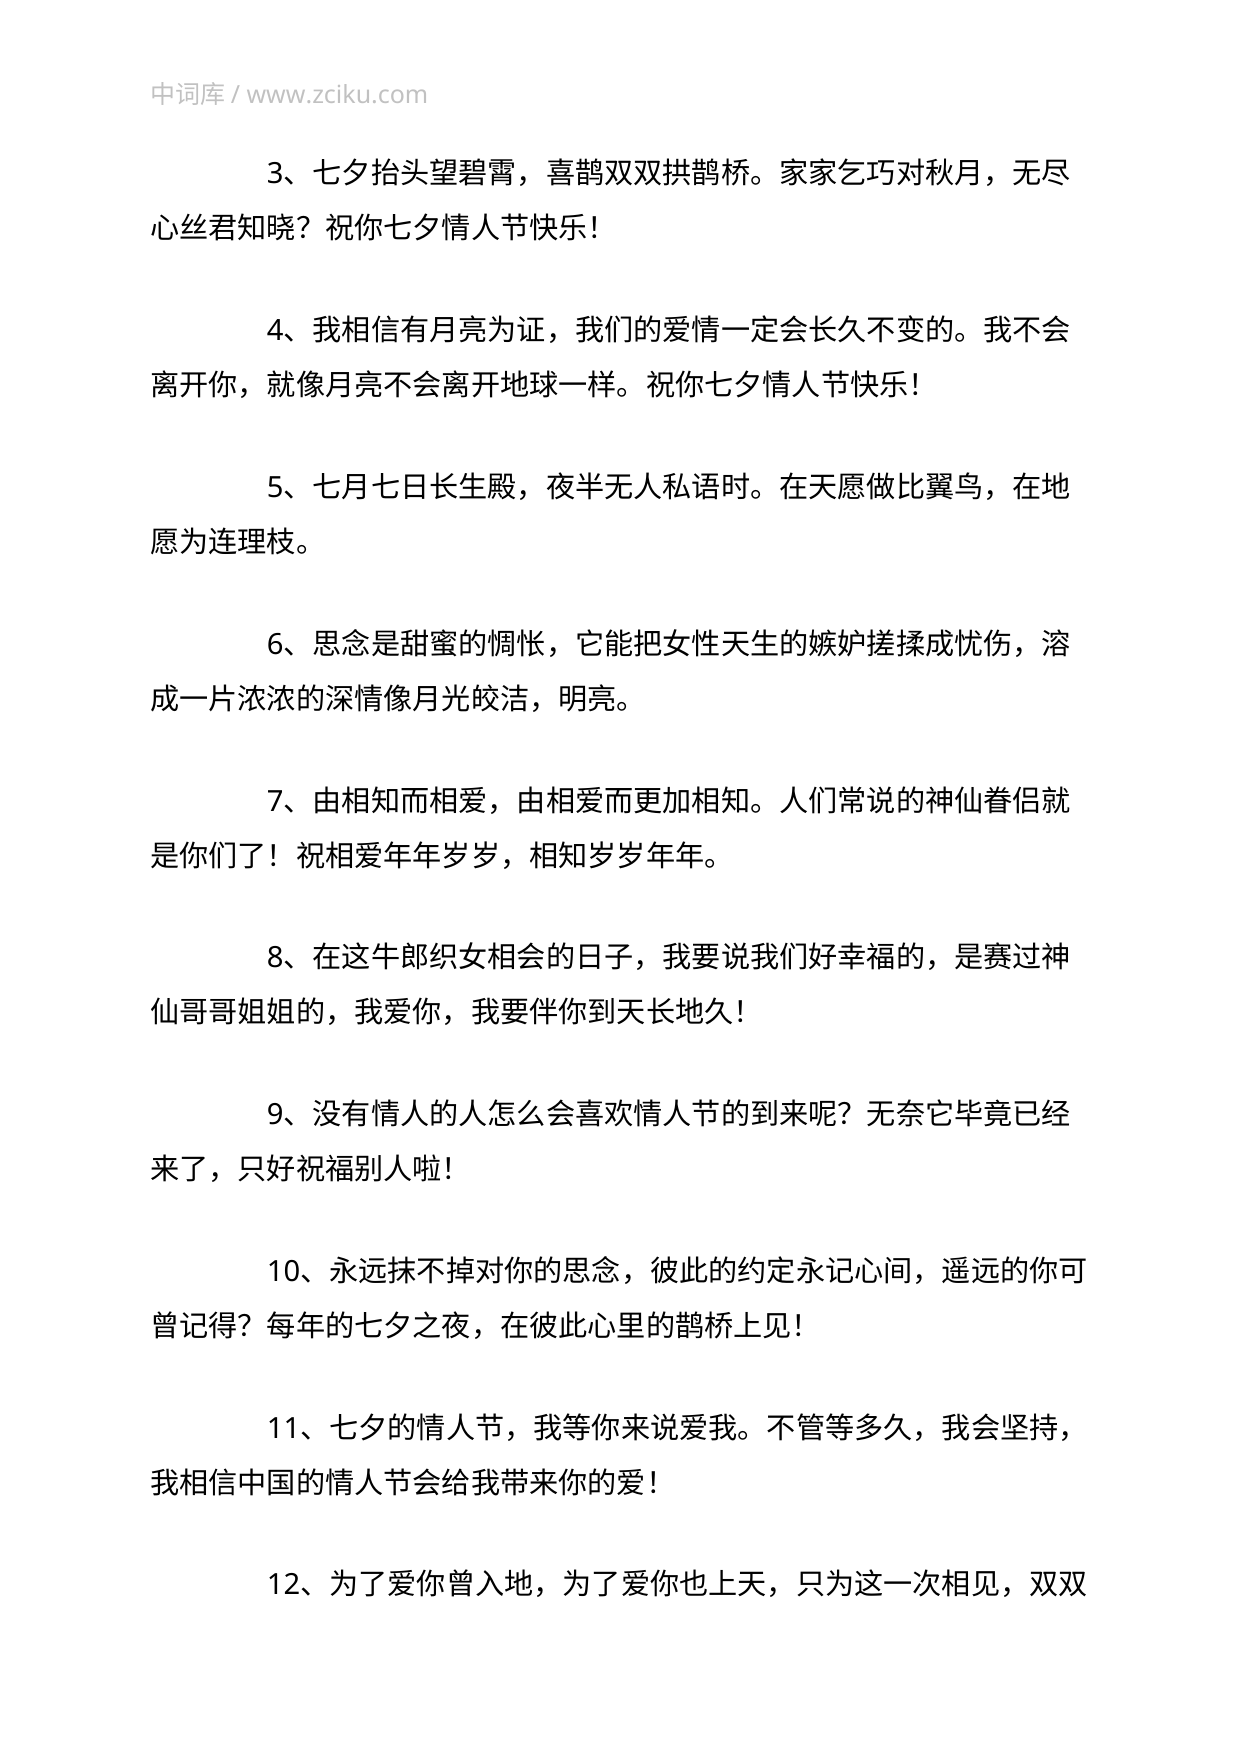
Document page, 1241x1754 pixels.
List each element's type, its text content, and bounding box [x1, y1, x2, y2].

text 11、七夕的情人节，我等你来说爱我。不管等多久，我会坚持，我相信中国的情人节会给我带来你的爱！ [150, 1404, 1090, 1501]
text 10、永远抹不掉对你的思念，彼此的约定永记心间，遥远的你可曾记得？每年的七夕之夜，在彼此心里的鹊桥上见！ [150, 1247, 1090, 1345]
text 7、由相知而相爱，由相爱而更加相知。人们常说的神仙眷侣就是你们了！祝相爱年年岁岁，相知岁岁年年。 [150, 777, 1090, 874]
text 6、思念是甜蜜的惆怅，它能把女性天生的嫉妒搓揉成忧伤，溶成一片浓浓的深情像月光皎洁，明亮。 [150, 620, 1090, 718]
text 3、七夕抬头望碧霄，喜鹊双双拱鹊桥。家家乞巧对秋月，无尽心丝君知晓？祝你七夕情人节快乐！ [150, 150, 1090, 247]
text 8、在这牛郎织女相会的日子，我要说我们好幸福的，是赛过神仙哥哥姐姐的，我爱你，我要伴你到天长地久！ [150, 934, 1090, 1031]
text 4、我相信有月亮为证，我们的爱情一定会长久不变的。我不会离开你，就像月亮不会离开地球一样。祝你七夕情人节快乐！ [150, 307, 1090, 404]
text 9、没有情人的人怎么会喜欢情人节的到来呢？无奈它毕竟已经来了，只好祝福别人啦！ [150, 1091, 1090, 1188]
text 5、七月七日长生殿，夜半无人私语时。在天愿做比翼鸟，在地愿为连理枝。 [150, 463, 1090, 561]
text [150, 1561, 1090, 1603]
